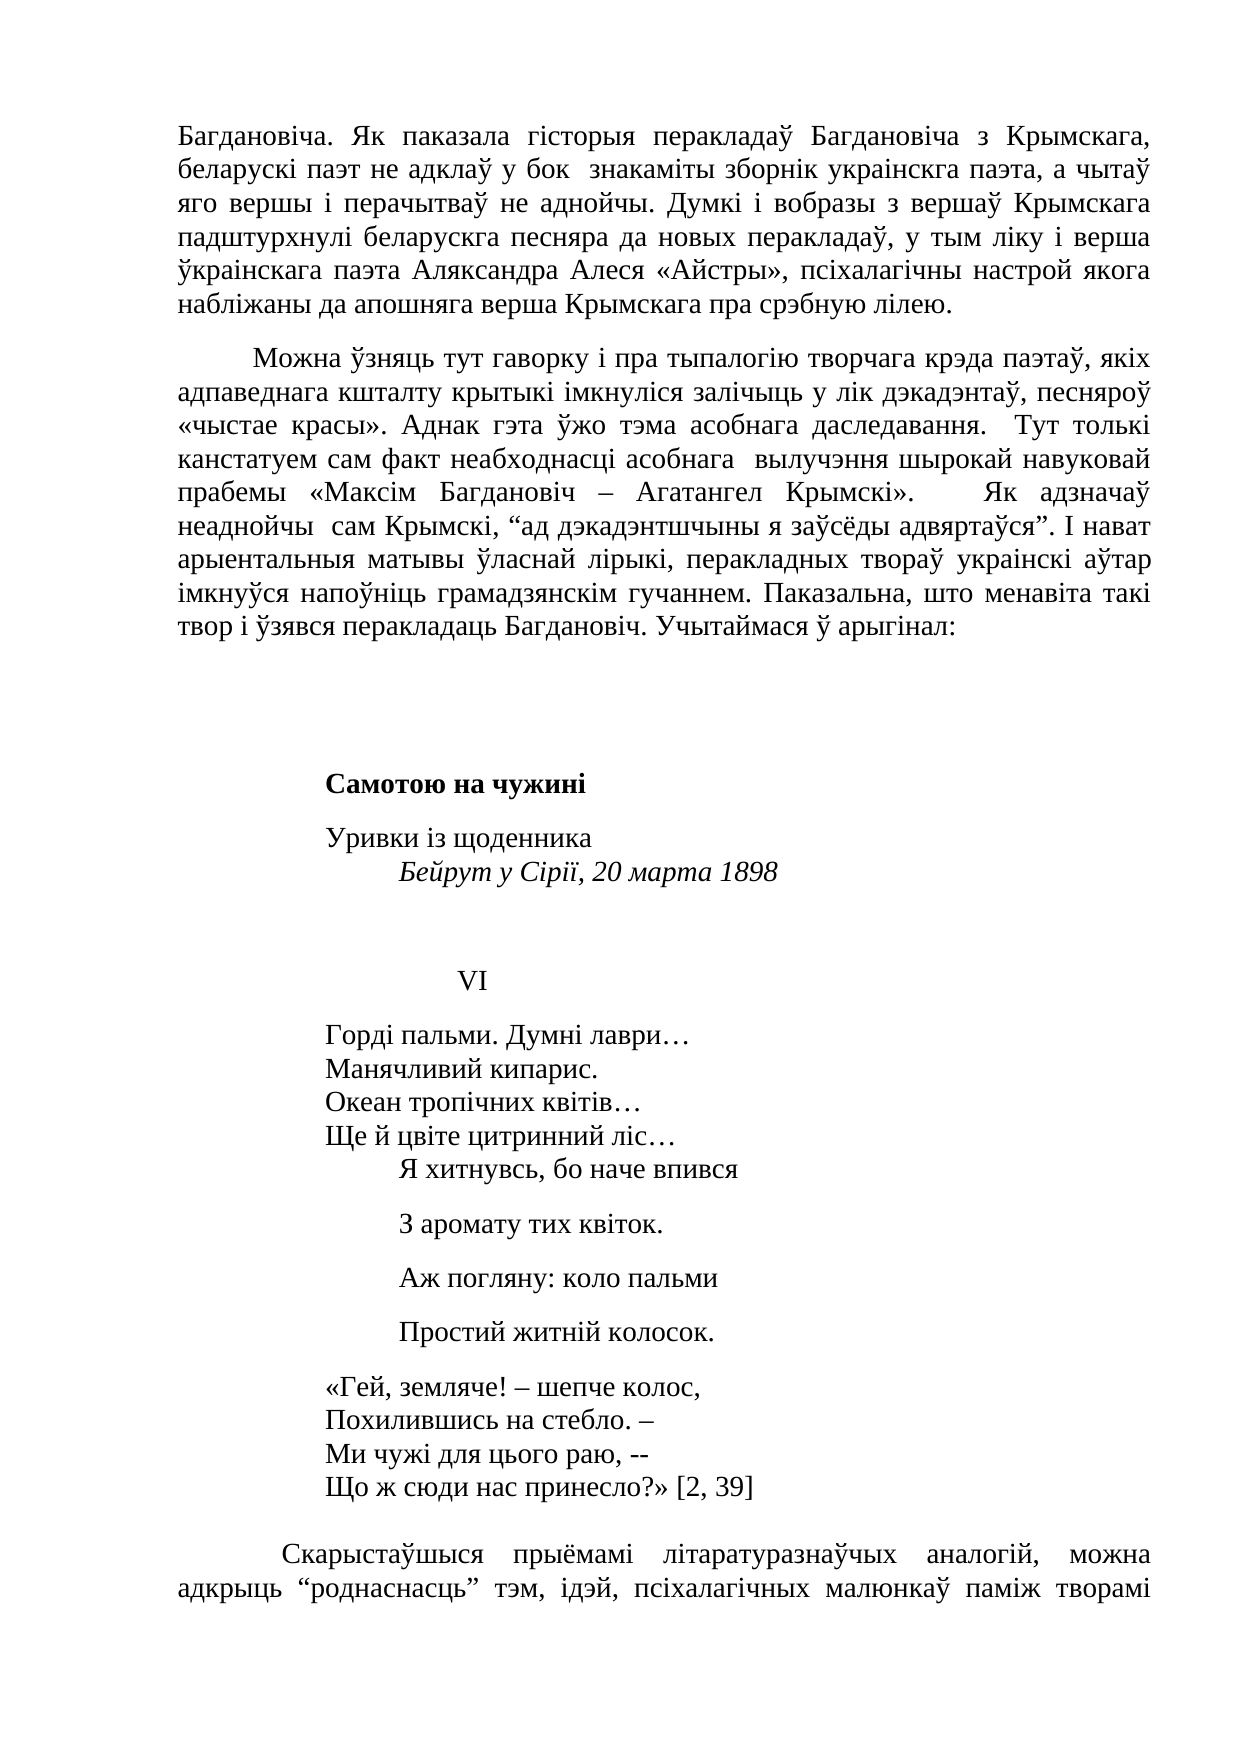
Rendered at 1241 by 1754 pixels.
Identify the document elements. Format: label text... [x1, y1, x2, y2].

text З аромату тих квіток. [177, 1206, 1152, 1239]
text Манячливий кипарис. [250, 1051, 1152, 1084]
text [177, 1537, 1152, 1604]
text VI [177, 963, 1152, 996]
text Що ж сюди нас принесло?» [2, 39] [250, 1469, 1152, 1503]
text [177, 118, 1152, 319]
text Горді пальми. Думні лаври… [250, 1017, 1152, 1051]
text Уривки із щоденника [250, 821, 1152, 854]
text Самотою на чужині [250, 766, 1152, 800]
text Простий житній колосок. [177, 1314, 1152, 1348]
text Океан тропічних квітів… [250, 1084, 1152, 1118]
text Ще й цвіте цитринний ліс… [250, 1118, 1152, 1151]
text Аж погляну: коло пальми [177, 1260, 1152, 1294]
text Можна ўзняць тут гаворку і пра тыпалогію творчага крэда паэтаў, якіх адпаведнага кшталту крытыкі імкнуліся залічыць у лік дэкадэнтаў, песняроў «чыстае красы». Аднак гэта ўжо тэма асобнага даследавання. Тут толькі канстатуем сам факт неабходнасці асобнага вылучэння шырокай навуковай прабемы «Максім Багдановіч – Агатангел Крымскі». Як адзначаў неаднойчы сам Крымскі, “ад дэкадэнтшчыны я заўсёды адвяртаўся”. І нават арыентальныя матывы ўласнай лірыкі, перакладных твораў украінскі аўтар імкнуўся напоўніць грамадзянскім гучаннем. Паказальна, што менавіта такі твор і ўзявся перакладаць Багдановіч. Учытаймася ў арыгінал: [177, 340, 1152, 642]
text Я хитнувсь, бо наче впився [177, 1151, 1152, 1185]
text Бейрут у Сірії, 20 марта 1898 [177, 854, 1152, 888]
text «Гей, земляче! – шепче колос, [250, 1369, 1152, 1402]
text Похилившись на стебло. – [250, 1402, 1152, 1436]
text Ми чужі для цього раю, -- [250, 1436, 1152, 1469]
